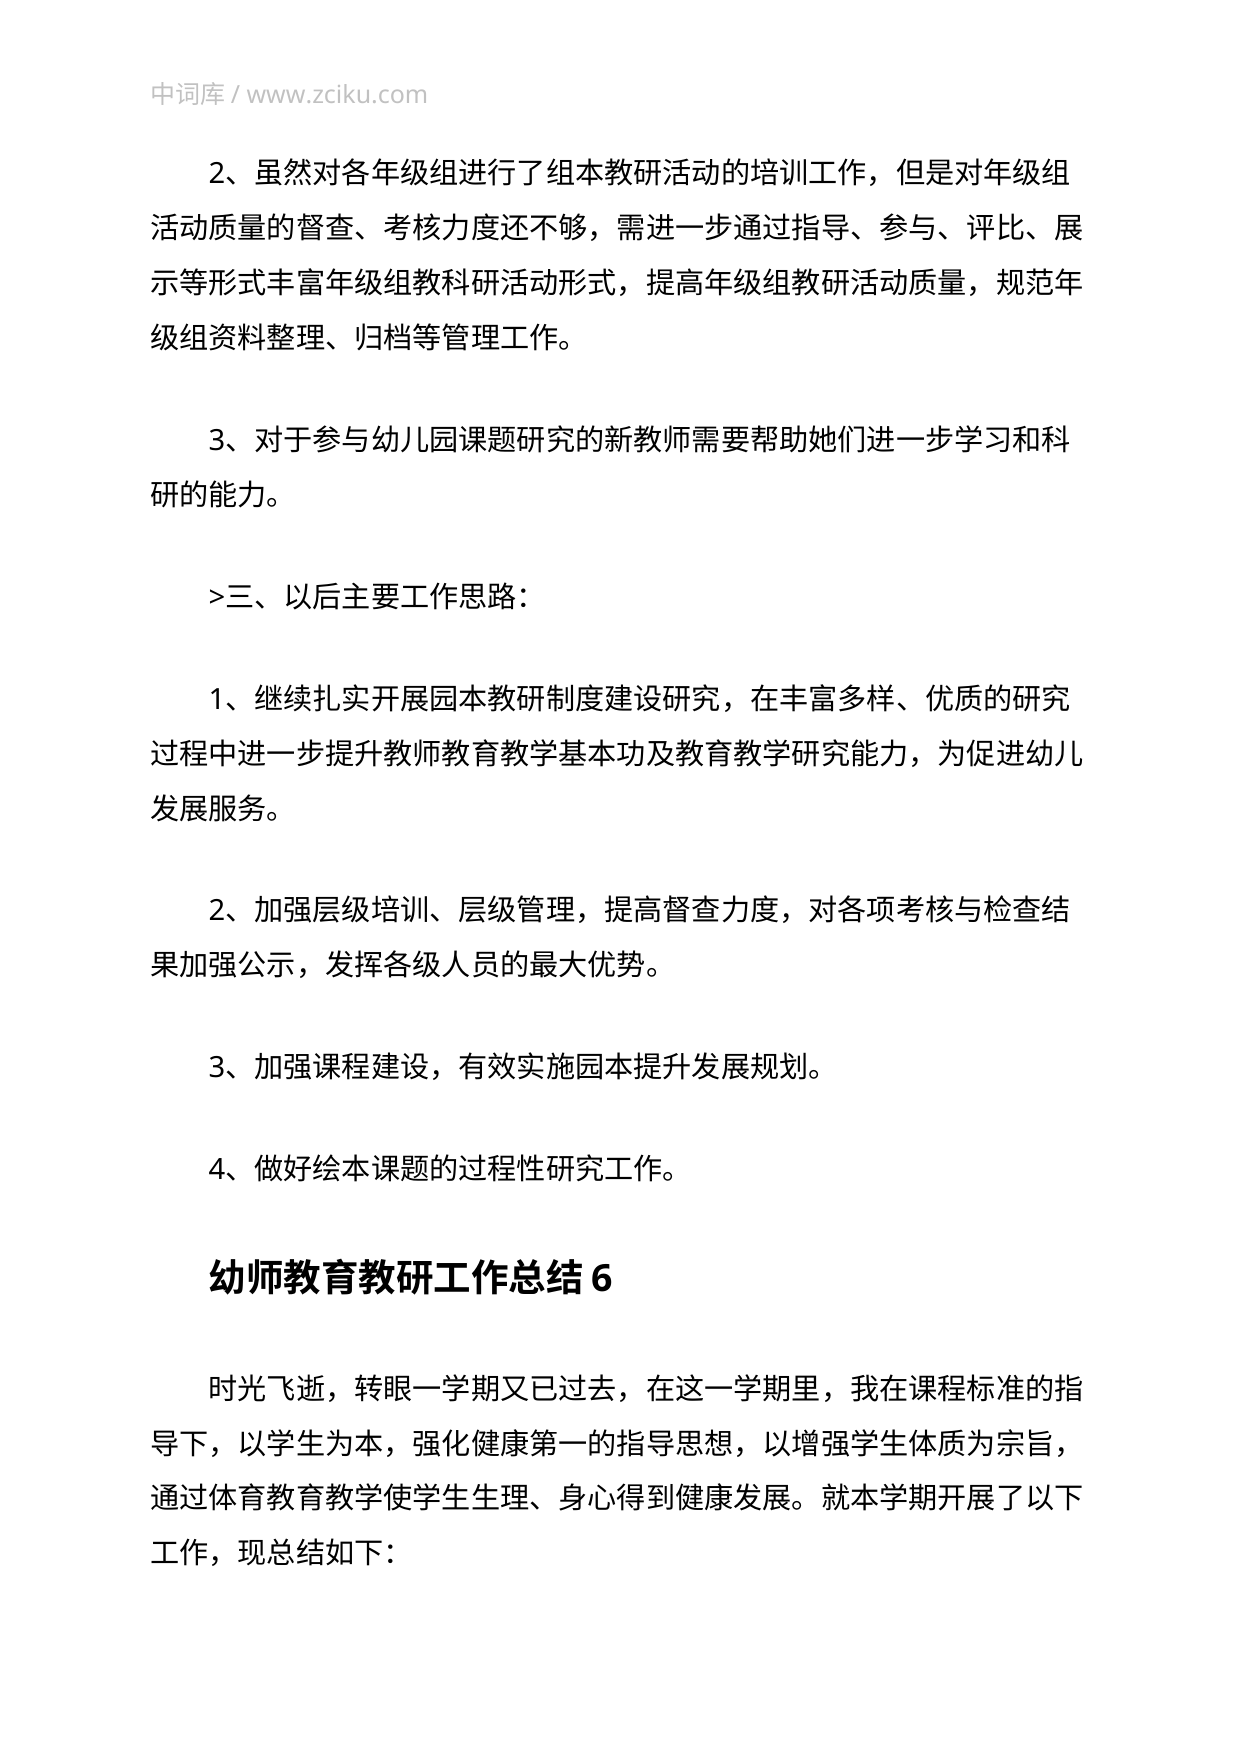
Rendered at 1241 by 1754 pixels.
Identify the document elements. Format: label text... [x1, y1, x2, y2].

text 2、加强层级培训、层级管理，提高督查力度，对各项考核与检查结果加强公示，发挥各级人员的最大优势。 [150, 887, 1090, 984]
text 2、虽然对各年级组进行了组本教研活动的培训工作，但是对年级组活动质量的督查、考核力度还不够，需进一步通过指导、参与、评比、展示等形式丰富年级组教科研活动形式，提高年级组教研活动质量，规范年级组资料整理、归档等管理工作。 [150, 150, 1090, 357]
text 1、继续扎实开展园本教研制度建设研究，在丰富多样、优质的研究过程中进一步提升教师教育教学基本功及教育教学研究能力，为促进幼儿发展服务。 [150, 675, 1090, 827]
text >三、以后主要工作思路： [150, 573, 1090, 616]
text 时光飞逝，转眼一学期又已过去，在这一学期里，我在课程标准的指导下，以学生为本，强化健康第一的指导思想，以增强学生体质为宗旨，通过体育教育教学使学生生理、身心得到健康发展。就本学期开展了以下工作，现总结如下： [150, 1365, 1090, 1572]
text 3、加强课程建设，有效实施园本提升发展规划。 [150, 1044, 1090, 1086]
text 幼师教育教研工作总结6 [150, 1248, 1090, 1302]
text 4、做好绘本课题的过程性研究工作。 [150, 1146, 1090, 1188]
text 3、对于参与幼儿园课题研究的新教师需要帮助她们进一步学习和科研的能力。 [150, 417, 1090, 514]
